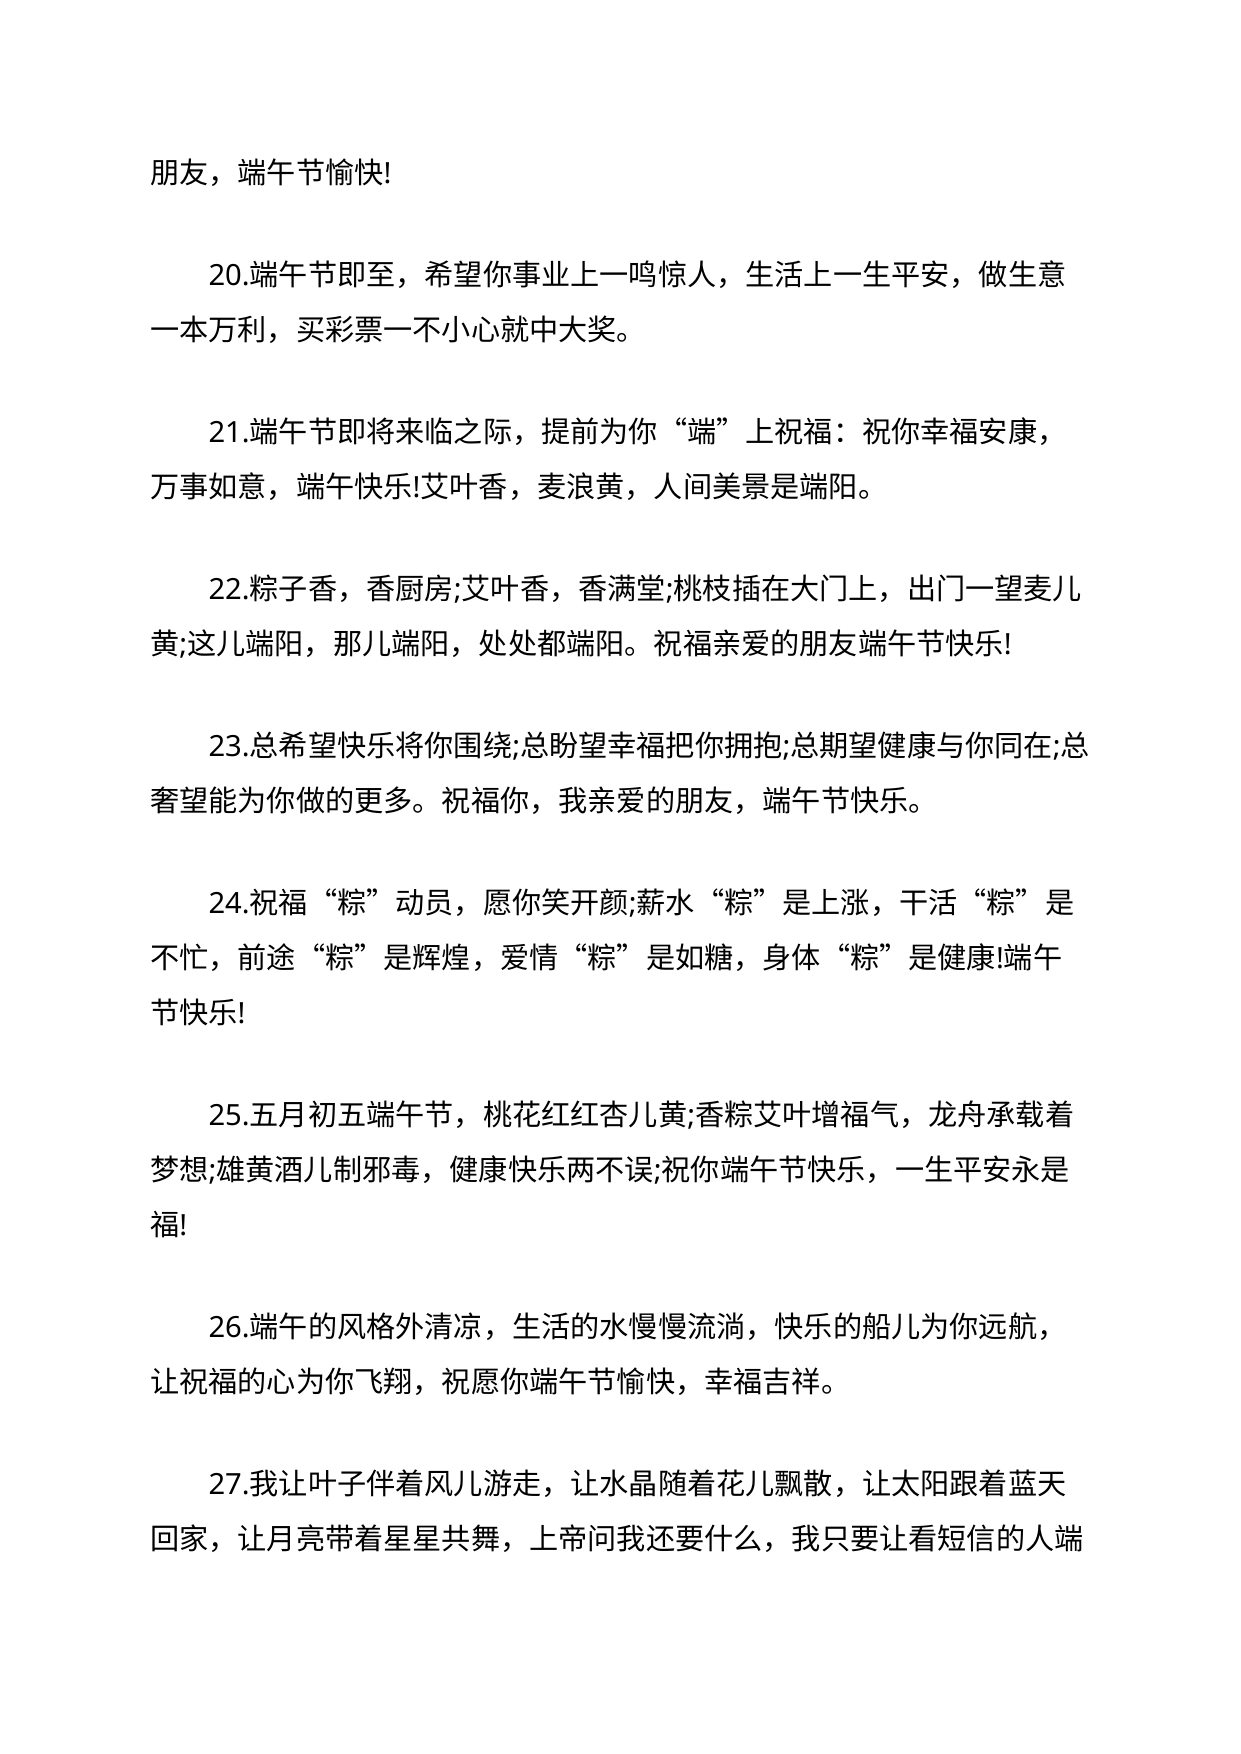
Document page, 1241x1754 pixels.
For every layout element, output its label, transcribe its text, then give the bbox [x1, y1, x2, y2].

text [150, 150, 1090, 192]
text 24.祝福“粽”动员，愿你笑开颜;薪水“粽”是上涨，干活“粽”是不忙，前途“粽”是辉煌，爱情“粽”是如糖，身体“粽”是健康!端午节快乐! [150, 879, 1090, 1032]
text 22.粽子香，香厨房;艾叶香，香满堂;桃枝插在大门上，出门一望麦儿黄;这儿端阳，那儿端阳，处处都端阳。祝福亲爱的朋友端午节快乐! [150, 566, 1090, 663]
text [150, 1460, 1090, 1557]
text 23.总希望快乐将你围绕;总盼望幸福把你拥抱;总期望健康与你同在;总奢望能为你做的更多。祝福你，我亲爱的朋友，端午节快乐。 [150, 723, 1090, 820]
text 21.端午节即将来临之际，提前为你“端”上祝福：祝你幸福安康，万事如意，端午快乐!艾叶香，麦浪黄，人间美景是端阳。 [150, 409, 1090, 506]
text 25.五月初五端午节，桃花红红杏儿黄;香粽艾叶增福气，龙舟承载着梦想;雄黄酒儿制邪毒，健康快乐两不误;祝你端午节快乐，一生平安永是福! [150, 1091, 1090, 1244]
text 20.端午节即至，希望你事业上一鸣惊人，生活上一生平安，做生意一本万利，买彩票一不小心就中大奖。 [150, 252, 1090, 349]
text 26.端午的风格外清凉，生活的水慢慢流淌，快乐的船儿为你远航，让祝福的心为你飞翔，祝愿你端午节愉快，幸福吉祥。 [150, 1303, 1090, 1401]
